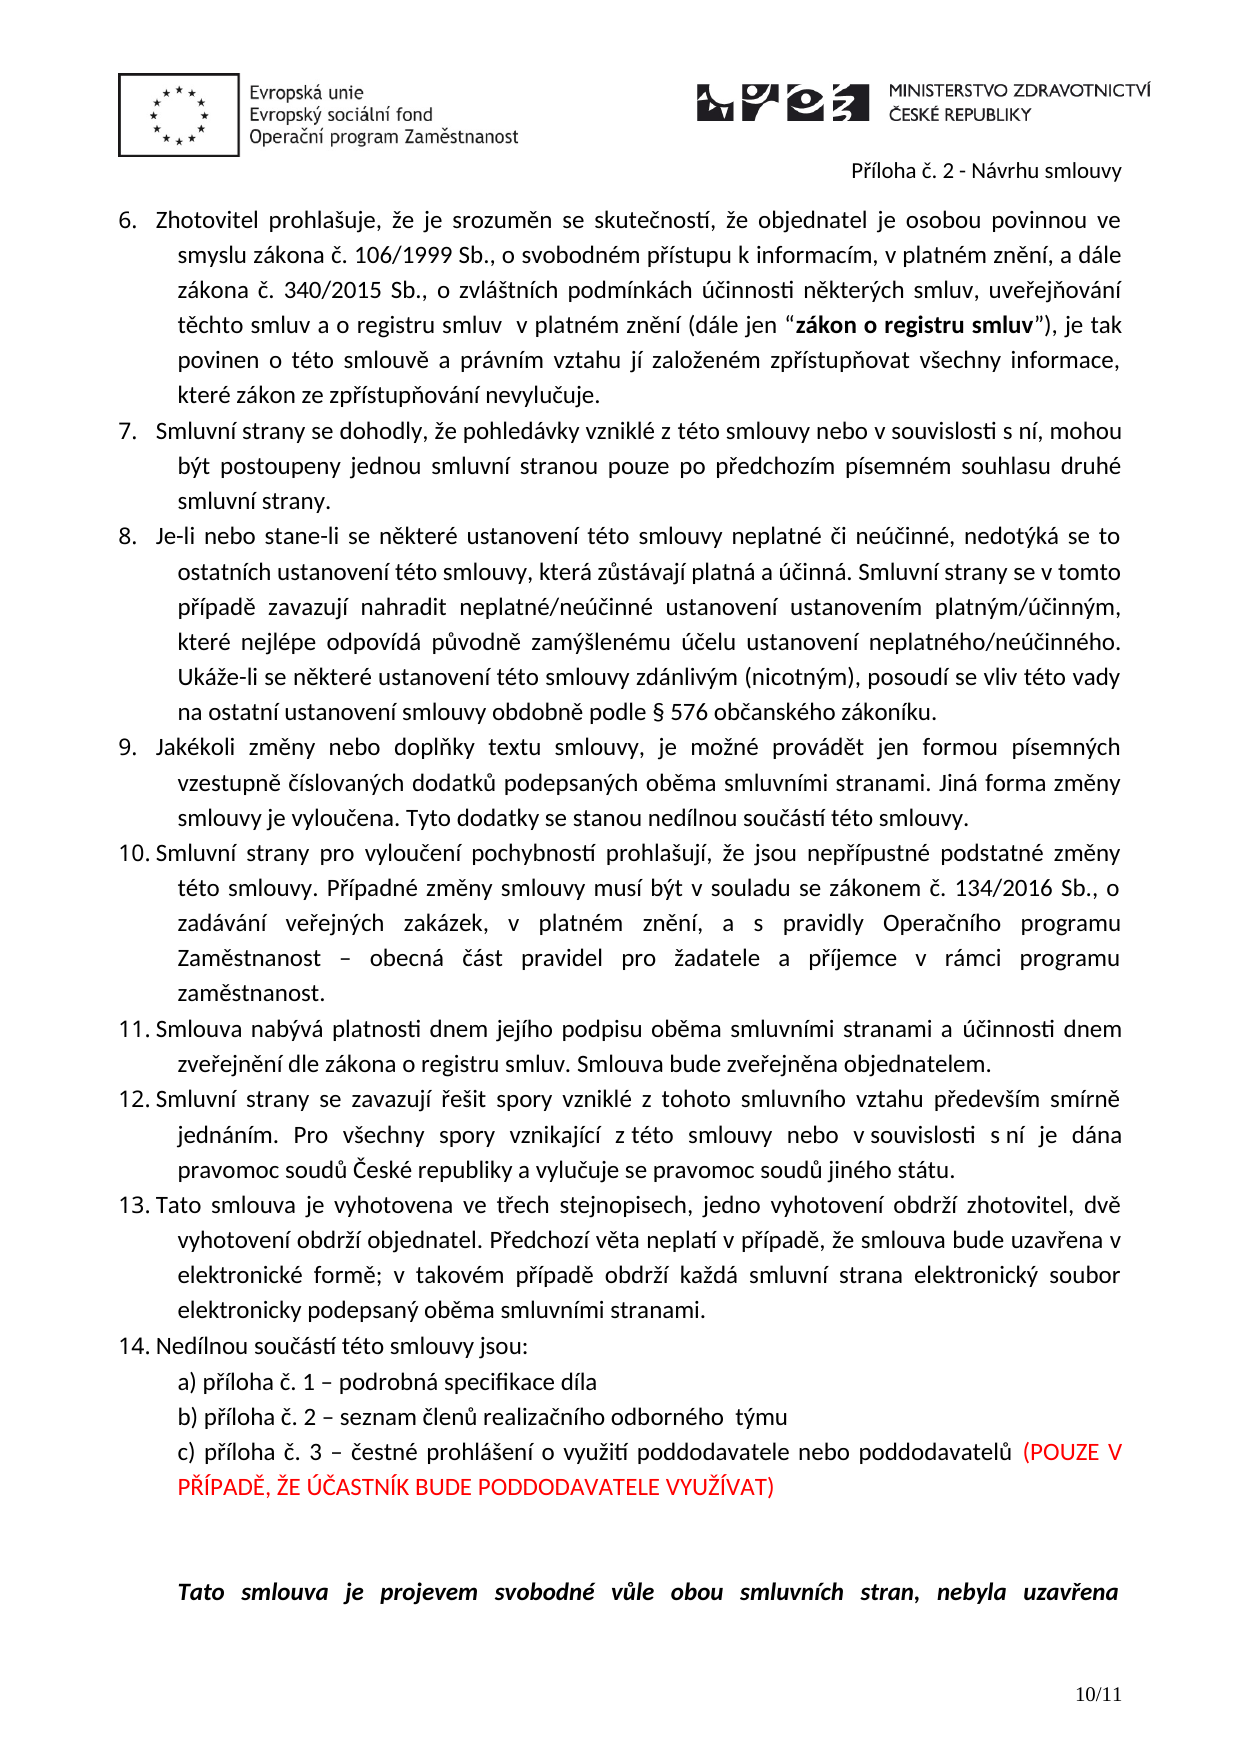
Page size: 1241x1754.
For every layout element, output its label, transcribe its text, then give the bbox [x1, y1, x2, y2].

text a) příloha č. 1 – podrobná specifikace díla [177, 1366, 1122, 1396]
list Smluvní strany se zavazují řešit spory vzniklé z tohoto smluvního vztahu především smírně jednáním. Pro všechny spory vznikající z této smlouvy nebo v souvislosti s ní je dána pravomoc soudů České republiky a vylučuje se pravomoc soudů jiného státu. [118, 1083, 1122, 1184]
list Nedílnou součástí této smlouvy jsou: [118, 1330, 1122, 1361]
list Jakékoli změny nebo doplňky textu smlouvy, je možné provádět jen formou písemných vzestupně číslovaných dodatků podepsaných oběma smluvními stranami. Jiná forma změny smlouvy je vyloučena. Tyto dodatky se stanou nedílnou součástí této smlouvy. [118, 731, 1122, 832]
list Smluvní strany pro vyloučení pochybností prohlašují, že jsou nepřípustné podstatné změny této smlouvy. Případné změny smlouvy musí být v souladu se zákonem č. 134/2016 Sb., o zadávání veřejných zakázek, v platném znění, a s pravidly Operačního programu Zaměstnanost – obecná část pravidel pro žadatele a příjemce v rámci programu zaměstnanost. [118, 837, 1122, 1008]
text b) příloha č. 2 – seznam členů realizačního odborného týmu [177, 1401, 1122, 1431]
picture [696, 80, 1152, 122]
list Smlouva nabývá platnosti dnem jejího podpisu oběma smluvními stranami a účinnosti dnem zveřejnění dle zákona o registru smluv. Smlouva bude zveřejněna objednatelem. [118, 1012, 1122, 1079]
list Zhotovitel prohlašuje, že je srozuměn se skutečností, že objednatel je osobou povinnou ve smyslu zákona č. 106/1999 Sb., o svobodném přístupu k informacím, v platném znění, a dále zákona č. 340/2015 Sb., o zvláštních podmínkách účinnosti některých smluv, uveřejňování těchto smluv a o registru smluv v platném znění (dále jen “zákon o registru smluv”), je tak povinen o této smlouvě a právním vztahu jí založeném zpřístupňovat všechny informace, které zákon ze zpřístupňování nevylučuje. [118, 204, 1122, 410]
text c) příloha č. 3 – čestné prohlášení o využití poddodavatele nebo poddodavatelů (POUZE V PŘÍPADĚ, ŽE ÚČASTNÍK BUDE PODDODAVATELE VYUŽÍVAT) [177, 1436, 1122, 1501]
list Je-li nebo stane-li se některé ustanovení této smlouvy neplatné či neúčinné, nedotýká se to ostatních ustanovení této smlouvy, která zůstávají platná a účinná. Smluvní strany se v tomto případě zavazují nahradit neplatné/neúčinné ustanovení ustanovením platným/účinným, které nejlépe odpovídá původně zamýšlenému účelu ustanovení neplatného/neúčinného. Ukáže-li se některé ustanovení této smlouvy zdánlivým (nicotným), posoudí se vliv této vady na ostatní ustanovení smlouvy obdobně podle § 576 občanského zákoníku. [118, 520, 1122, 727]
picture [118, 73, 519, 157]
list Tato smlouva je vyhotovena ve třech stejnopisech, jedno vyhotovení obdrží zhotovitel, dvě vyhotovení obdrží objednatel. Předchozí věta neplatí v případě, že smlouva bude uzavřena v elektronické formě; v takovém případě obdrží každá smluvní strana elektronický soubor elektronicky podepsaný oběma smluvními stranami. [118, 1189, 1122, 1325]
list Smluvní strany se dohodly, že pohledávky vzniklé z této smlouvy nebo v souvislosti s ní, mohou být postoupeny jednou smluvní stranou pouze po předchozím písemném souhlasu druhé smluvní strany. [118, 414, 1122, 516]
